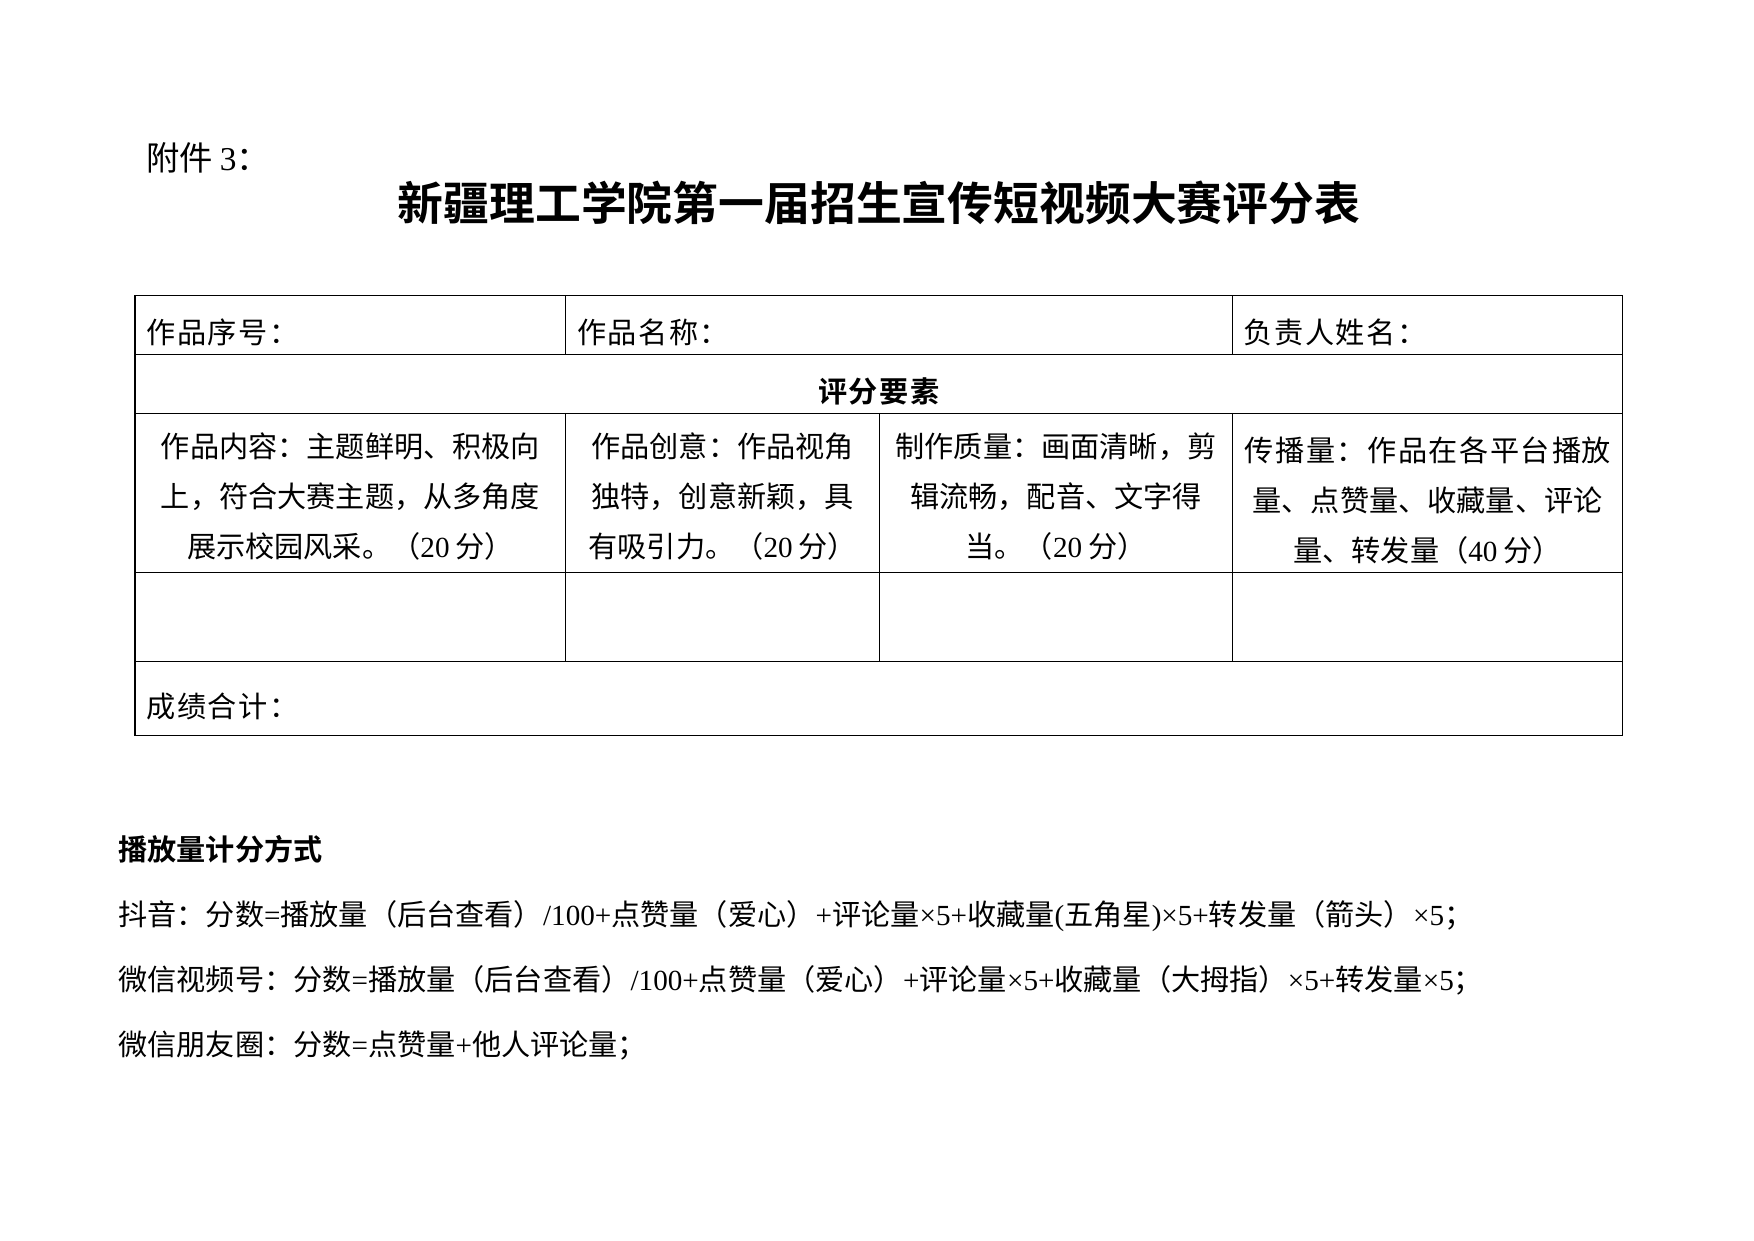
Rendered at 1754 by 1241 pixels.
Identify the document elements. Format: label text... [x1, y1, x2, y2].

table_cell [880, 573, 1232, 661]
table_cell 作品序号： [136, 296, 565, 354]
table_cell [1233, 573, 1622, 661]
table_cell 作品内容：主题鲜明、积极向上，符合大赛主题，从多角度展示校园风采。（20分） [136, 414, 565, 572]
text 抖音：分数=播放量（后台查看）/100+点赞量（爱心）+评论量×5+收藏量(五角星)×5+转发量（箭头）×5； [118, 880, 1636, 945]
table_cell [136, 573, 565, 661]
text 播放量计分方式 [118, 815, 1636, 880]
table_cell 评分要素 [136, 355, 1622, 413]
table_header 附件3： 新疆理工学院第一届招生宣传短视频大赛评分表 [135, 130, 1622, 295]
table_cell 作品名称： [566, 296, 1232, 354]
table_cell 传播量：作品在各平台播放量、点赞量、收藏量、评论量、转发量（40分） [1233, 414, 1622, 572]
text 微信视频号：分数=播放量（后台查看）/100+点赞量（爱心）+评论量×5+收藏量（大拇指）×5+转发量×5； [118, 945, 1636, 1010]
table_cell 制作质量：画面清晰，剪辑流畅，配音、文字得当。（20分） [880, 414, 1232, 572]
table_cell 作品创意：作品视角独特，创意新颖，具有吸引力。（20分） [566, 414, 879, 572]
table_cell 成绩合计： [136, 662, 1622, 734]
table_cell 负责人姓名： [1233, 296, 1622, 354]
text 微信朋友圈：分数=点赞量+他人评论量； [118, 1010, 1636, 1075]
table_cell [566, 573, 879, 661]
